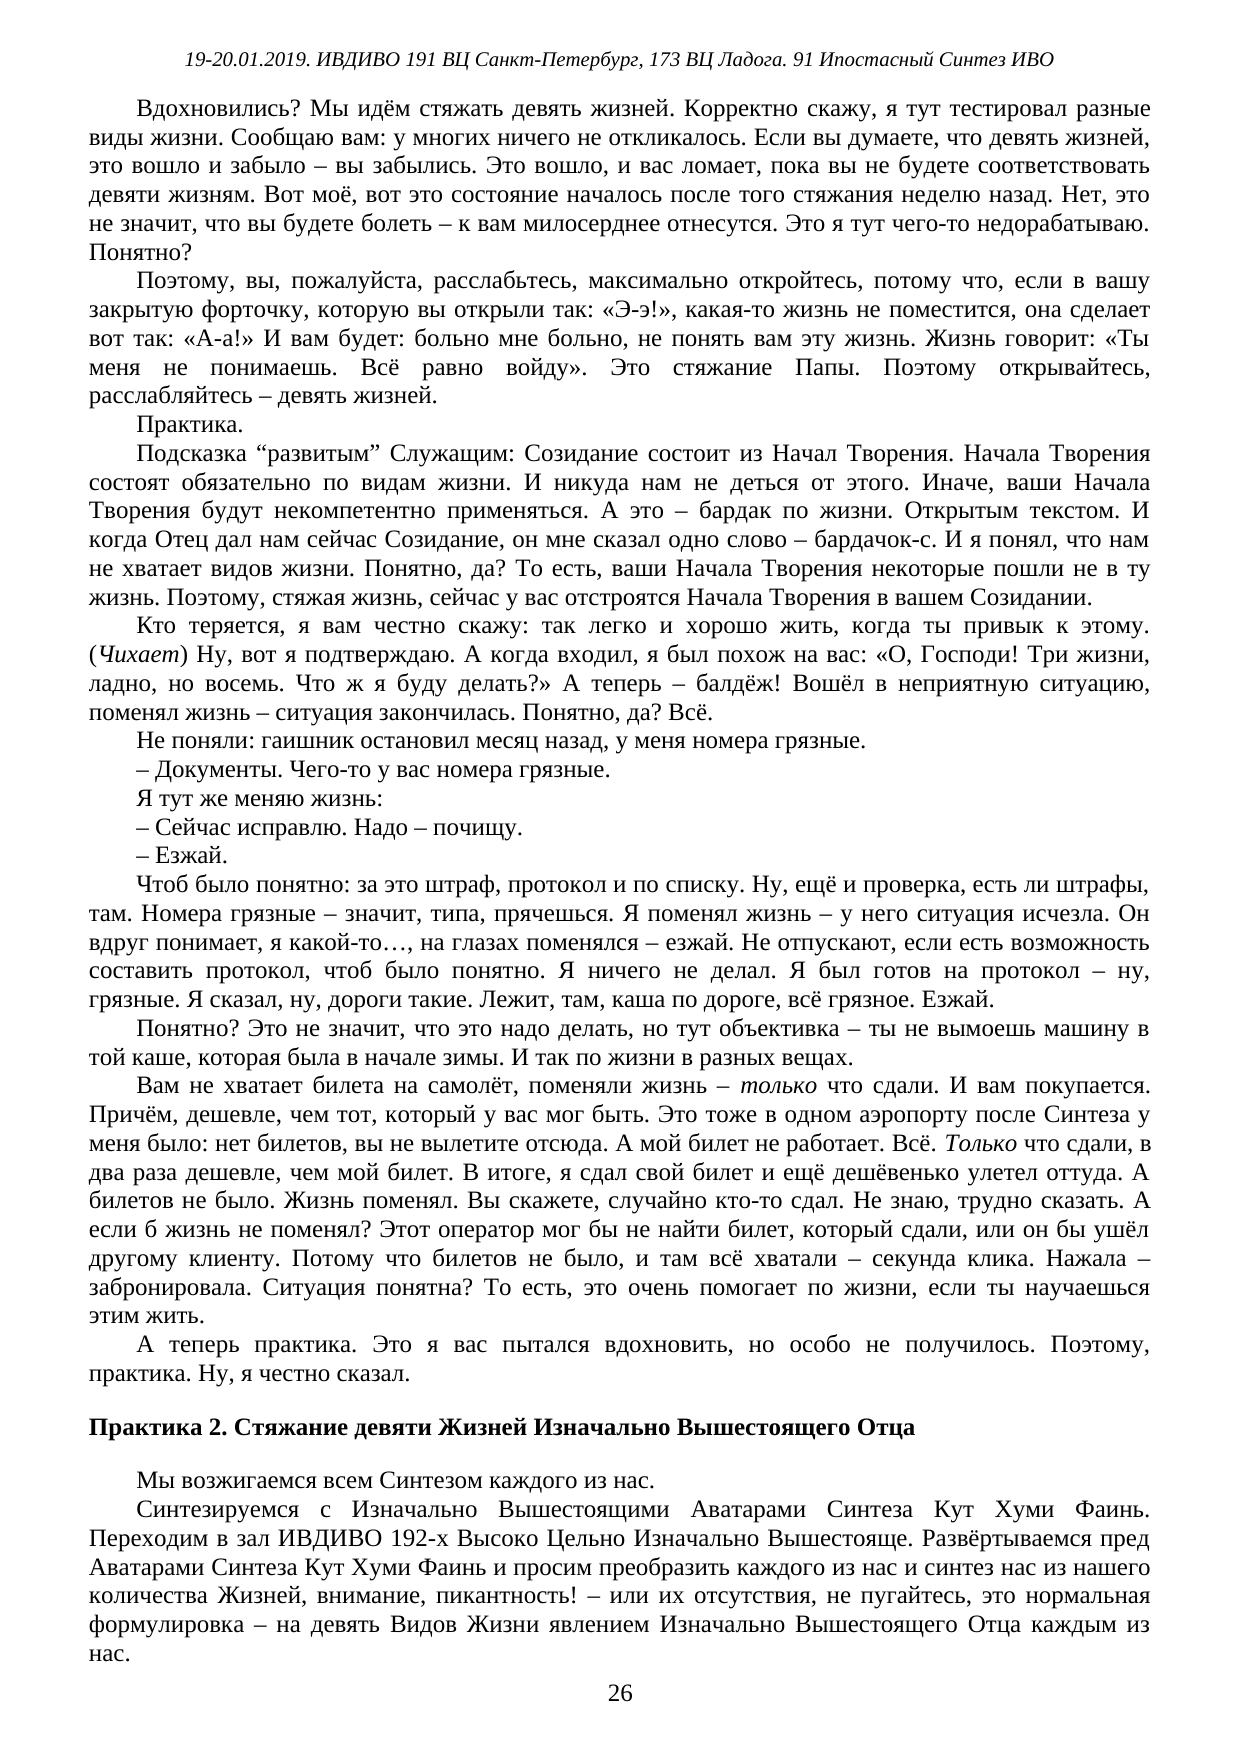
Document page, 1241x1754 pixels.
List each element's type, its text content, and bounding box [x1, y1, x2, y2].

text Вам не хватает билета на самолёт, поменяли жизнь – только что сдали. И вам покупается. Причём, дешевле, чем тот, который у вас мог быть. Это тоже в одном аэропорту после Синтеза у меня было: нет билетов, вы не вылетите отсюда. А мой билет не работает. Всё. Только что сдали, в два раза дешевле, чем мой билет. В итоге, я сдал свой билет и ещё дешёвенько улетел оттуда. А билетов не было. Жизнь поменял. Вы скажете, случайно кто-то сдал. Не знаю, трудно сказать. А если б жизнь не поменял? Этот оператор мог бы не найти билет, который сдали, или он бы ушёл другому клиенту. Потому что билетов не было, и там всё хватали – секунда клика. Нажала – забронировала. Ситуация понятна? То есть, это очень помогает по жизни, если ты научаешься этим жить. [89, 1070, 1152, 1329]
text Я тут же меняю жизнь: [89, 783, 1152, 812]
text Подсказка “развитым” Служащим: Созидание состоит из Начал Творения. Начала Творения состоят обязательно по видам жизни. И никуда нам не деться от этого. Иначе, ваши Начала Творения будут некомпетентно применяться. А это – бардак по жизни. Открытым текстом. И когда Отец дал нам сейчас Созидание, он мне сказал одно слово – бардачок-с. И я понял, что нам не хватает видов жизни. Понятно, да? То есть, ваши Начала Творения некоторые пошли не в ту жизнь. Поэтому, стяжая жизнь, сейчас у вас отстроятся Начала Творения в вашем Созидании. [89, 438, 1152, 610]
text Вдохновились? Мы идём стяжать девять жизней. Корректно скажу, я тут тестировал разные виды жизни. Сообщаю вам: у многих ничего не откликалось. Если вы думаете, что девять жизней, это вошло и забыло – вы забылись. Это вошло, и вас ломает, пока вы не будете соответствовать девяти жизням. Вот моё, вот это состояние началось после того стяжания неделю назад. Нет, это не значит, что вы будете болеть – к вам милосерднее отнесутся. Это я тут чего-то недорабатываю. Понятно? [89, 93, 1152, 265]
text Не поняли: гаишник остановил месяц назад, у меня номера грязные. [89, 725, 1152, 754]
text Мы возжигаемся всем Синтезом каждого из нас. [89, 1465, 1152, 1494]
text Понятно? Это не значит, что это надо делать, но тут объективка – ты не вымоешь машину в той каше, которая была в начале зимы. И так по жизни в разных вещах. [89, 1013, 1152, 1070]
text – Документы. Чего-то у вас номера грязные. [89, 754, 1152, 783]
text Чтоб было понятно: за это штраф, протокол и по списку. Ну, ещё и проверка, есть ли штрафы, там. Номера грязные – значит, типа, прячешься. Я поменял жизнь – у него ситуация исчезла. Он вдруг понимает, я какой-то…, на глазах поменялся – езжай. Не отпускают, если есть возможность составить протокол, чтоб было понятно. Я ничего не делал. Я был готов на протокол – ну, грязные. Я сказал, ну, дороги такие. Лежит, там, каша по дороге, всё грязное. Езжай. [89, 869, 1152, 1013]
text – Езжай. [89, 840, 1152, 869]
text Кто теряется, я вам честно скажу: так легко и хорошо жить, когда ты привык к этому. (Чихает) Ну, вот я подтверждаю. А когда входил, я был похож на вас: «О, Господи! Три жизни, ладно, но восемь. Что ж я буду делать?» А теперь – балдёж! Вошёл в неприятную ситуацию, поменял жизнь – ситуация закончилась. Понятно, да? Всё. [89, 610, 1152, 725]
text – Сейчас исправлю. Надо – почищу. [89, 812, 1152, 840]
text Синтезируемся с Изначально Вышестоящими Аватарами Синтеза Кут Хуми Фаинь. Переходим в зал ИВДИВО 192-х Высоко Цельно Изначально Вышестояще. Развёртываемся пред Аватарами Синтеза Кут Хуми Фаинь и просим преобразить каждого из нас и синтез нас из нашего количества Жизней, внимание, пикантность! – или их отсутствия, не пугайтесь, это нормальная формулировка – на девять Видов Жизни явлением Изначально Вышестоящего Отца каждым из нас. [89, 1494, 1152, 1667]
text А теперь практика. Это я вас пытался вдохновить, но особо не получилось. Поэтому, практика. Ну, я честно сказал. [89, 1329, 1152, 1387]
text Поэтому, вы, пожалуйста, расслабьтесь, максимально откройтесь, потому что, если в вашу закрытую форточку, которую вы открыли так: «Э-э!», какая-то жизнь не поместится, она сделает вот так: «А-а!» И вам будет: больно мне больно, не понять вам эту жизнь. Жизнь говорит: «Ты меня не понимаешь. Всё равно войду». Это стяжание Папы. Поэтому открывайтесь, расслабляйтесь – девять жизней. [89, 265, 1152, 409]
text Практика 2. Стяжание девяти Жизней Изначально Вышестоящего Отца [89, 1412, 1152, 1440]
text Практика. [89, 409, 1152, 438]
